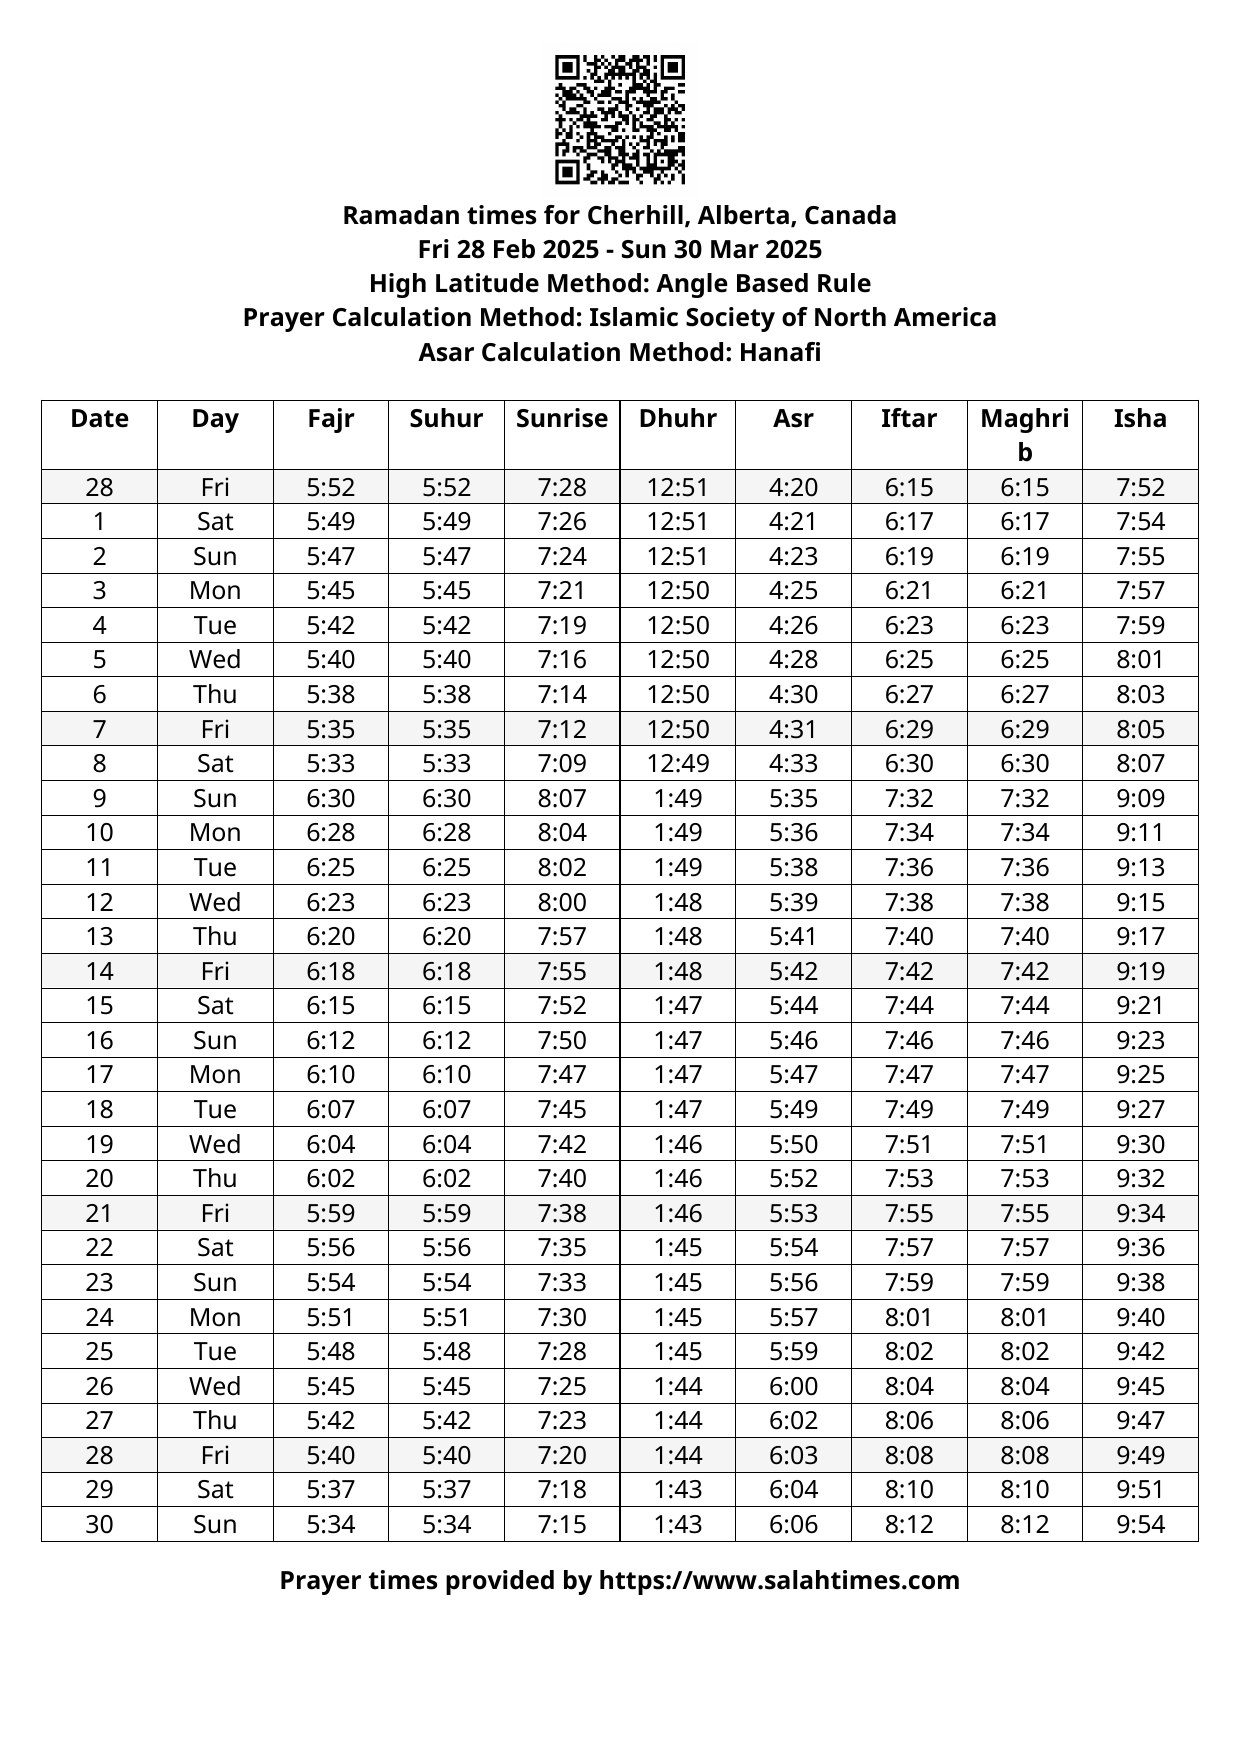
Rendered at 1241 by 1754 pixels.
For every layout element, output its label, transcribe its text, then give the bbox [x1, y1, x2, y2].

table_cell 9:21 [1083, 989, 1198, 1022]
table_cell 7:32 [968, 781, 1082, 814]
table_cell 4:26 [736, 608, 851, 642]
table_cell 7:34 [852, 816, 967, 849]
table_cell 8:08 [852, 1438, 967, 1472]
table_cell 7:26 [505, 504, 619, 538]
table_cell 4:23 [736, 539, 851, 572]
table_cell Sat [158, 989, 273, 1022]
table_cell 3 [42, 574, 157, 607]
text High Latitude Method: Angle Based Rule [42, 266, 1198, 300]
table_cell Fri [158, 712, 273, 745]
table_cell 1:46 [621, 1161, 735, 1195]
table_cell Sun [158, 1507, 273, 1541]
table_cell 12:50 [621, 574, 735, 607]
text Prayer Calculation Method: Islamic Society of North America [42, 300, 1198, 334]
table_cell 29 [42, 1473, 157, 1506]
table_cell 1 [42, 504, 157, 538]
table_header Iftar [852, 401, 967, 469]
table_cell 12:51 [621, 470, 735, 503]
table_cell 7:57 [1083, 574, 1198, 607]
table_cell 6:06 [736, 1507, 851, 1541]
table_cell 1:47 [621, 989, 735, 1022]
table_cell 7:34 [968, 816, 1082, 849]
table_cell 6:18 [389, 954, 504, 987]
table_cell 5:45 [389, 1369, 504, 1402]
table_cell 6:30 [274, 781, 388, 814]
table_cell 1:45 [621, 1300, 735, 1333]
table_cell 1:48 [621, 919, 735, 953]
table_cell 6:18 [274, 954, 388, 987]
table_cell 6:04 [274, 1127, 388, 1160]
table_cell 4:31 [736, 712, 851, 745]
table_cell 6:02 [274, 1161, 388, 1195]
text Fri 28 Feb 2025 - Sun 30 Mar 2025 [42, 232, 1198, 266]
table_cell 27 [42, 1404, 157, 1437]
table_cell 7:52 [505, 989, 619, 1022]
table_cell 7:36 [852, 850, 967, 884]
table_cell 7:18 [505, 1473, 619, 1506]
table_cell Sun [158, 1265, 273, 1299]
table_cell 7:55 [505, 954, 619, 987]
table_cell 7:53 [852, 1161, 967, 1195]
table_cell 6:15 [852, 470, 967, 503]
table_cell 9 [42, 781, 157, 814]
table_cell 7:47 [505, 1058, 619, 1091]
table_cell 7:32 [852, 781, 967, 814]
table_cell 6:17 [968, 504, 1082, 538]
table_cell 6:19 [852, 539, 967, 572]
table_cell 6:21 [968, 574, 1082, 607]
table_cell 5:42 [274, 608, 388, 642]
table_cell 28 [42, 470, 157, 503]
table_header Dhuhr [621, 401, 735, 469]
table_cell 5:47 [389, 539, 504, 572]
table_cell 7:35 [505, 1231, 619, 1264]
table_cell 1:49 [621, 850, 735, 884]
table_header Asr [736, 401, 851, 469]
table_cell 1:47 [621, 1092, 735, 1126]
table_cell 5:37 [389, 1473, 504, 1506]
table_cell 7:30 [505, 1300, 619, 1333]
table_cell 6:10 [389, 1058, 504, 1091]
table_cell 4:20 [736, 470, 851, 503]
table_header Day [158, 401, 273, 469]
table_cell 5:51 [274, 1300, 388, 1333]
table_cell Wed [158, 1369, 273, 1402]
table_cell 1:49 [621, 781, 735, 814]
table_cell 6:28 [274, 816, 388, 849]
table_cell 7:38 [505, 1196, 619, 1229]
table_cell 6:25 [852, 643, 967, 676]
table_cell 6:23 [968, 608, 1082, 642]
table_cell 5:44 [736, 989, 851, 1022]
table_cell 9:17 [1083, 919, 1198, 953]
table_cell 7:28 [505, 470, 619, 503]
table_cell 5:53 [736, 1196, 851, 1229]
table_cell 9:23 [1083, 1023, 1198, 1057]
table_cell 5:33 [274, 746, 388, 780]
table_cell 7:36 [968, 850, 1082, 884]
table_cell 7:51 [968, 1127, 1082, 1160]
table_cell 7:12 [505, 712, 619, 745]
table_cell 9:49 [1083, 1438, 1198, 1472]
table_cell 7:42 [505, 1127, 619, 1160]
table_cell 6:02 [736, 1404, 851, 1437]
table_cell 30 [42, 1507, 157, 1541]
table_cell 7:23 [505, 1404, 619, 1437]
table_cell 6:07 [389, 1092, 504, 1126]
table_cell 6:10 [274, 1058, 388, 1091]
table_cell 7:09 [505, 746, 619, 780]
table_cell Thu [158, 1161, 273, 1195]
table_cell 6:30 [852, 746, 967, 780]
table_cell Fri [158, 1438, 273, 1472]
table_cell 5:34 [389, 1507, 504, 1541]
table_cell 7:46 [968, 1023, 1082, 1057]
table_cell 8:10 [852, 1473, 967, 1506]
picture [542, 41, 699, 198]
table_cell 7:59 [968, 1265, 1082, 1299]
table_cell 13 [42, 919, 157, 953]
table_cell 9:38 [1083, 1265, 1198, 1299]
table_cell 23 [42, 1265, 157, 1299]
table_cell 1:44 [621, 1369, 735, 1402]
table_cell 6:27 [852, 677, 967, 711]
table_cell 4:33 [736, 746, 851, 780]
table_cell 12 [42, 885, 157, 918]
table_cell 12:50 [621, 712, 735, 745]
table_cell 4:30 [736, 677, 851, 711]
table_cell 4:28 [736, 643, 851, 676]
table_cell 5:40 [274, 643, 388, 676]
table_cell 8:02 [968, 1334, 1082, 1368]
table_cell 9:13 [1083, 850, 1198, 884]
table_cell 6:23 [852, 608, 967, 642]
table_cell 7:46 [852, 1023, 967, 1057]
table_cell Tue [158, 608, 273, 642]
table_cell 6:25 [274, 850, 388, 884]
table_cell 9:11 [1083, 816, 1198, 849]
table_cell 8:05 [1083, 712, 1198, 745]
table_cell 7:20 [505, 1438, 619, 1472]
table_cell 8:04 [852, 1369, 967, 1402]
table_cell 6:30 [389, 781, 504, 814]
table_cell 20 [42, 1161, 157, 1195]
table_cell 6:23 [389, 885, 504, 918]
table_cell 5:39 [736, 885, 851, 918]
table_cell 8:00 [505, 885, 619, 918]
table_cell 8:12 [968, 1507, 1082, 1541]
table_cell Sat [158, 1231, 273, 1264]
table_cell 1:47 [621, 1023, 735, 1057]
table_cell 17 [42, 1058, 157, 1091]
table_cell 9:40 [1083, 1300, 1198, 1333]
table_header Isha [1083, 401, 1198, 469]
table_cell 7:24 [505, 539, 619, 572]
table_cell 7:44 [852, 989, 967, 1022]
table_cell 5:42 [389, 1404, 504, 1437]
table_cell 6:07 [274, 1092, 388, 1126]
table_cell 9:25 [1083, 1058, 1198, 1091]
table_cell 8:07 [1083, 746, 1198, 780]
table_cell 5:48 [274, 1334, 388, 1368]
table_cell 26 [42, 1369, 157, 1402]
table_cell 6:17 [852, 504, 967, 538]
table_cell 6:20 [274, 919, 388, 953]
table_cell 8:04 [968, 1369, 1082, 1402]
table_cell 21 [42, 1196, 157, 1229]
table_cell 7:21 [505, 574, 619, 607]
table_cell 7:15 [505, 1507, 619, 1541]
table_cell 9:36 [1083, 1231, 1198, 1264]
table_cell 7:44 [968, 989, 1082, 1022]
table_cell 7:57 [968, 1231, 1082, 1264]
table_cell 5:42 [274, 1404, 388, 1437]
table_cell 8:02 [505, 850, 619, 884]
table_cell 6:04 [389, 1127, 504, 1160]
table_cell 6:23 [274, 885, 388, 918]
table_cell 12:50 [621, 643, 735, 676]
table_cell 5:54 [736, 1231, 851, 1264]
table_cell Sun [158, 1023, 273, 1057]
table_cell 1:46 [621, 1127, 735, 1160]
table_cell 7:42 [968, 954, 1082, 987]
table_cell 12:49 [621, 746, 735, 780]
table_cell 9:30 [1083, 1127, 1198, 1160]
table_cell 7:40 [505, 1161, 619, 1195]
table_cell 5:56 [736, 1265, 851, 1299]
table_cell 5:49 [274, 504, 388, 538]
table_cell 5:40 [389, 643, 504, 676]
table_cell 9:34 [1083, 1196, 1198, 1229]
table_cell Sat [158, 746, 273, 780]
table_cell 5:59 [736, 1334, 851, 1368]
table_cell 9:54 [1083, 1507, 1198, 1541]
table_cell 6:03 [736, 1438, 851, 1472]
table_cell Mon [158, 1058, 273, 1091]
table_cell 4:25 [736, 574, 851, 607]
table_cell Sat [158, 504, 273, 538]
table_cell 10 [42, 816, 157, 849]
table_cell 6:19 [968, 539, 1082, 572]
table_cell 12:51 [621, 539, 735, 572]
text Ramadan times for Cherhill, Alberta, Canada [42, 198, 1198, 232]
table_cell 6:15 [389, 989, 504, 1022]
table_cell 5:38 [389, 677, 504, 711]
table_cell 1:45 [621, 1265, 735, 1299]
table_cell 19 [42, 1127, 157, 1160]
table_cell 1:46 [621, 1196, 735, 1229]
table_cell 8:01 [1083, 643, 1198, 676]
table_cell 6:29 [968, 712, 1082, 745]
table_cell 7:47 [968, 1058, 1082, 1091]
table_cell 6:12 [274, 1023, 388, 1057]
table_cell 6:04 [736, 1473, 851, 1506]
table_cell 7:49 [852, 1092, 967, 1126]
table_cell 1:43 [621, 1507, 735, 1541]
table_cell 8:04 [505, 816, 619, 849]
table_cell 7:47 [852, 1058, 967, 1091]
table_cell 5:56 [389, 1231, 504, 1264]
table_cell 5:33 [389, 746, 504, 780]
table_cell Wed [158, 643, 273, 676]
table_cell 5:35 [389, 712, 504, 745]
table_cell 7:53 [968, 1161, 1082, 1195]
table_cell 9:15 [1083, 885, 1198, 918]
table_cell 7:45 [505, 1092, 619, 1126]
table_cell 7:57 [852, 1231, 967, 1264]
table_cell 4:21 [736, 504, 851, 538]
table_cell 12:51 [621, 504, 735, 538]
table_cell 6:15 [968, 470, 1082, 503]
table_cell 5:37 [274, 1473, 388, 1506]
table_cell 6:29 [852, 712, 967, 745]
table_cell 5:46 [736, 1023, 851, 1057]
table_cell 6:27 [968, 677, 1082, 711]
table_cell Tue [158, 1092, 273, 1126]
table_cell 8:06 [852, 1404, 967, 1437]
table_cell 1:45 [621, 1334, 735, 1368]
table_cell 7:25 [505, 1369, 619, 1402]
table_cell 5 [42, 643, 157, 676]
table_cell 6:30 [968, 746, 1082, 780]
table_cell 5:52 [274, 470, 388, 503]
table_cell 5:45 [274, 1369, 388, 1402]
table_cell 5:57 [736, 1300, 851, 1333]
table_cell 6:00 [736, 1369, 851, 1402]
table_cell 7:50 [505, 1023, 619, 1057]
table_cell 1:44 [621, 1404, 735, 1437]
table_cell 7:19 [505, 608, 619, 642]
table_cell Thu [158, 1404, 273, 1437]
table_cell 7:57 [505, 919, 619, 953]
table_header Fajr [274, 401, 388, 469]
table_cell 5:54 [274, 1265, 388, 1299]
table_cell Thu [158, 677, 273, 711]
table_cell Sat [158, 1473, 273, 1506]
table_header Suhur [389, 401, 504, 469]
table_cell 5:51 [389, 1300, 504, 1333]
table_cell 7:40 [968, 919, 1082, 953]
table_cell 5:50 [736, 1127, 851, 1160]
table_cell 18 [42, 1092, 157, 1126]
table_cell 4 [42, 608, 157, 642]
table_cell 9:45 [1083, 1369, 1198, 1402]
text Prayer times provided by https://www.salahtimes.com [42, 1563, 1198, 1597]
table_cell 5:45 [274, 574, 388, 607]
table_cell 5:47 [274, 539, 388, 572]
table_cell 12:50 [621, 677, 735, 711]
table_cell 5:48 [389, 1334, 504, 1368]
table_cell 7 [42, 712, 157, 745]
table_header Date [42, 401, 157, 469]
table_cell 16 [42, 1023, 157, 1057]
table_cell Tue [158, 1334, 273, 1368]
table_cell 9:51 [1083, 1473, 1198, 1506]
table_cell 5:45 [389, 574, 504, 607]
table_cell 7:55 [1083, 539, 1198, 572]
table_cell 12:50 [621, 608, 735, 642]
table_cell Sun [158, 539, 273, 572]
table_cell 6:15 [274, 989, 388, 1022]
table_cell 14 [42, 954, 157, 987]
table_cell 7:40 [852, 919, 967, 953]
table_cell Wed [158, 885, 273, 918]
table_cell 1:47 [621, 1058, 735, 1091]
table_cell 6 [42, 677, 157, 711]
text Asar Calculation Method: Hanafi [42, 334, 1198, 368]
table_cell 5:42 [389, 608, 504, 642]
table_cell 5:49 [736, 1092, 851, 1126]
table_header Sunrise [505, 401, 619, 469]
table_cell 6:25 [968, 643, 1082, 676]
table_cell Fri [158, 1196, 273, 1229]
table_cell 8:12 [852, 1507, 967, 1541]
table_cell 11 [42, 850, 157, 884]
table_cell 1:48 [621, 954, 735, 987]
table_cell 8:01 [968, 1300, 1082, 1333]
table_cell 8:10 [968, 1473, 1082, 1506]
table_cell 5:49 [389, 504, 504, 538]
table_cell 5:38 [736, 850, 851, 884]
table_cell 1:44 [621, 1438, 735, 1472]
table_cell 1:43 [621, 1473, 735, 1506]
table_cell 8:07 [505, 781, 619, 814]
table_cell 5:38 [274, 677, 388, 711]
table_cell 5:54 [389, 1265, 504, 1299]
table_cell Fri [158, 470, 273, 503]
table_cell 7:14 [505, 677, 619, 711]
table_cell 7:51 [852, 1127, 967, 1160]
table_cell 6:02 [389, 1161, 504, 1195]
table_cell 7:16 [505, 643, 619, 676]
table_cell 1:49 [621, 816, 735, 849]
table_cell 7:38 [968, 885, 1082, 918]
table_cell 5:56 [274, 1231, 388, 1264]
table_cell Mon [158, 574, 273, 607]
table_cell 8:03 [1083, 677, 1198, 711]
table_cell Mon [158, 1300, 273, 1333]
table_cell 5:40 [274, 1438, 388, 1472]
table_cell 2 [42, 539, 157, 572]
table_cell 9:27 [1083, 1092, 1198, 1126]
table_cell 7:28 [505, 1334, 619, 1368]
table_cell Mon [158, 816, 273, 849]
table_cell 5:52 [736, 1161, 851, 1195]
table_cell 6:12 [389, 1023, 504, 1057]
table_cell 6:21 [852, 574, 967, 607]
table_cell 7:59 [1083, 608, 1198, 642]
table_cell 5:47 [736, 1058, 851, 1091]
table_cell 9:32 [1083, 1161, 1198, 1195]
table_cell 8:02 [852, 1334, 967, 1368]
table_cell 5:40 [389, 1438, 504, 1472]
table_cell 9:42 [1083, 1334, 1198, 1368]
table_cell 5:42 [736, 954, 851, 987]
table_cell 5:52 [389, 470, 504, 503]
table_cell 1:45 [621, 1231, 735, 1264]
table_cell 5:35 [274, 712, 388, 745]
table_cell 8 [42, 746, 157, 780]
table_cell Tue [158, 850, 273, 884]
table_cell 25 [42, 1334, 157, 1368]
table_cell Wed [158, 1127, 273, 1160]
table_cell 24 [42, 1300, 157, 1333]
table_cell 7:33 [505, 1265, 619, 1299]
table_cell 5:41 [736, 919, 851, 953]
table_cell Fri [158, 954, 273, 987]
table_cell 15 [42, 989, 157, 1022]
table_cell 1:48 [621, 885, 735, 918]
table_cell 7:42 [852, 954, 967, 987]
table_cell 22 [42, 1231, 157, 1264]
table_cell 6:20 [389, 919, 504, 953]
table_cell 7:55 [852, 1196, 967, 1229]
table_cell 9:09 [1083, 781, 1198, 814]
table_cell 7:55 [968, 1196, 1082, 1229]
table_cell 6:25 [389, 850, 504, 884]
table_cell 5:34 [274, 1507, 388, 1541]
table_cell 5:59 [389, 1196, 504, 1229]
table_cell 7:59 [852, 1265, 967, 1299]
table_cell 5:35 [736, 781, 851, 814]
table_cell 7:38 [852, 885, 967, 918]
table_cell 9:19 [1083, 954, 1198, 987]
table_cell 8:06 [968, 1404, 1082, 1437]
table_cell 7:49 [968, 1092, 1082, 1126]
table_header Maghrib [968, 401, 1082, 469]
table_cell 9:47 [1083, 1404, 1198, 1437]
table_cell 7:52 [1083, 470, 1198, 503]
table_cell 5:36 [736, 816, 851, 849]
table_cell 5:59 [274, 1196, 388, 1229]
table_cell Sun [158, 781, 273, 814]
table_cell 8:01 [852, 1300, 967, 1333]
table_cell 8:08 [968, 1438, 1082, 1472]
table_cell 28 [42, 1438, 157, 1472]
table_cell Thu [158, 919, 273, 953]
table_cell 6:28 [389, 816, 504, 849]
table_cell 7:54 [1083, 504, 1198, 538]
